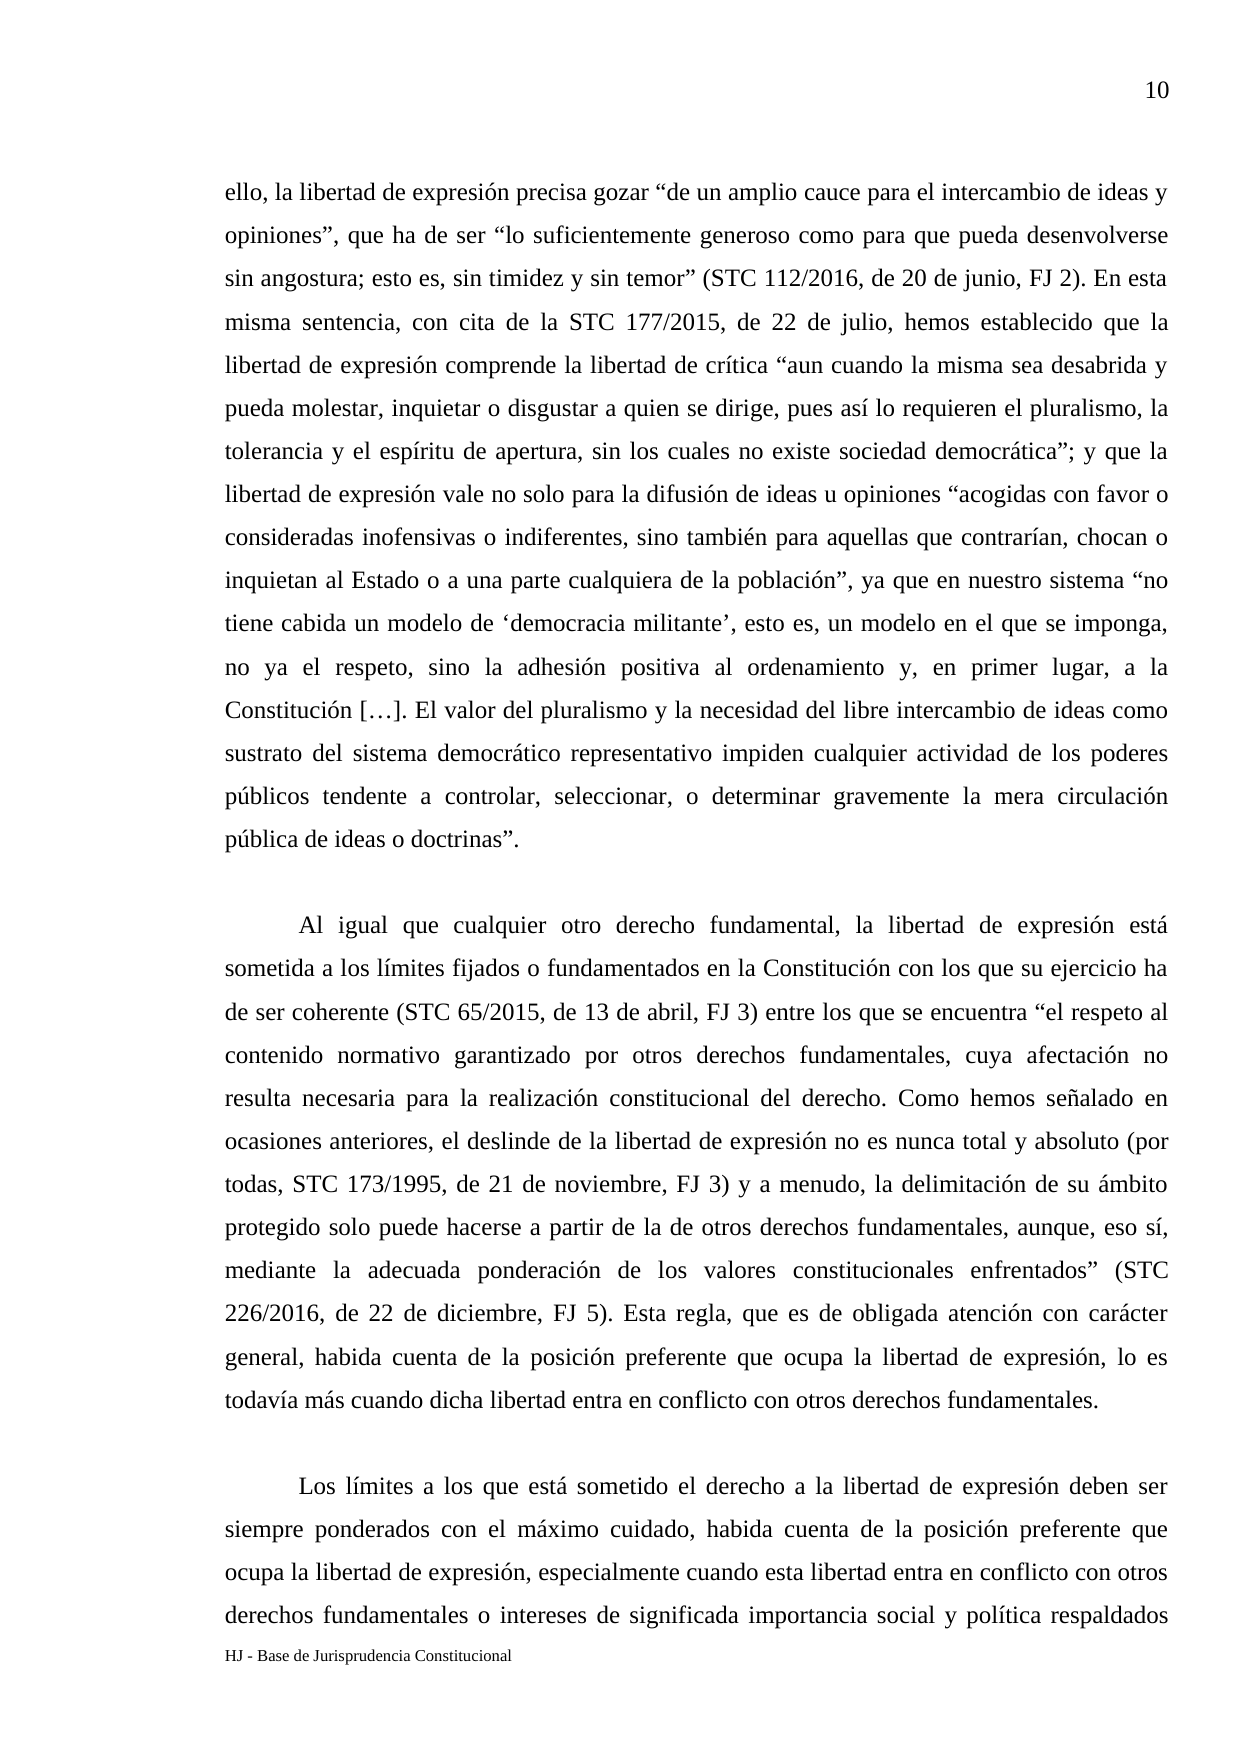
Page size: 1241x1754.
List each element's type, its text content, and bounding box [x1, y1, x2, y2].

text Al igual que cualquier otro derecho fundamental, la libertad de expresión está sometida a los límites fijados o fundamentados en la Constitución con los que su ejercicio ha de ser coherente (STC 65/2015, de 13 de abril, FJ 3) entre los que se encuentra “el respeto al contenido normativo garantizado por otros derechos fundamentales, cuya afectación no resulta necesaria para la realización constitucional del derecho. Como hemos señalado en ocasiones anteriores, el deslinde de la libertad de expresión no es nunca total y absoluto (por todas, STC 173/1995, de 21 de noviembre, FJ 3) y a menudo, la delimitación de su ámbito protegido solo puede hacerse a partir de la de otros derechos fundamentales, aunque, eso sí, mediante la adecuada ponderación de los valores constitucionales enfrentados” (STC 226/2016, de 22 de diciembre, FJ 5). Esta regla, que es de obligada atención con carácter general, habida cuenta de la posición preferente que ocupa la libertad de expresión, lo es todavía más cuando dicha libertad entra en conflicto con otros derechos fundamentales. [224, 910, 1169, 1413]
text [224, 177, 1169, 853]
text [224, 1471, 1169, 1629]
